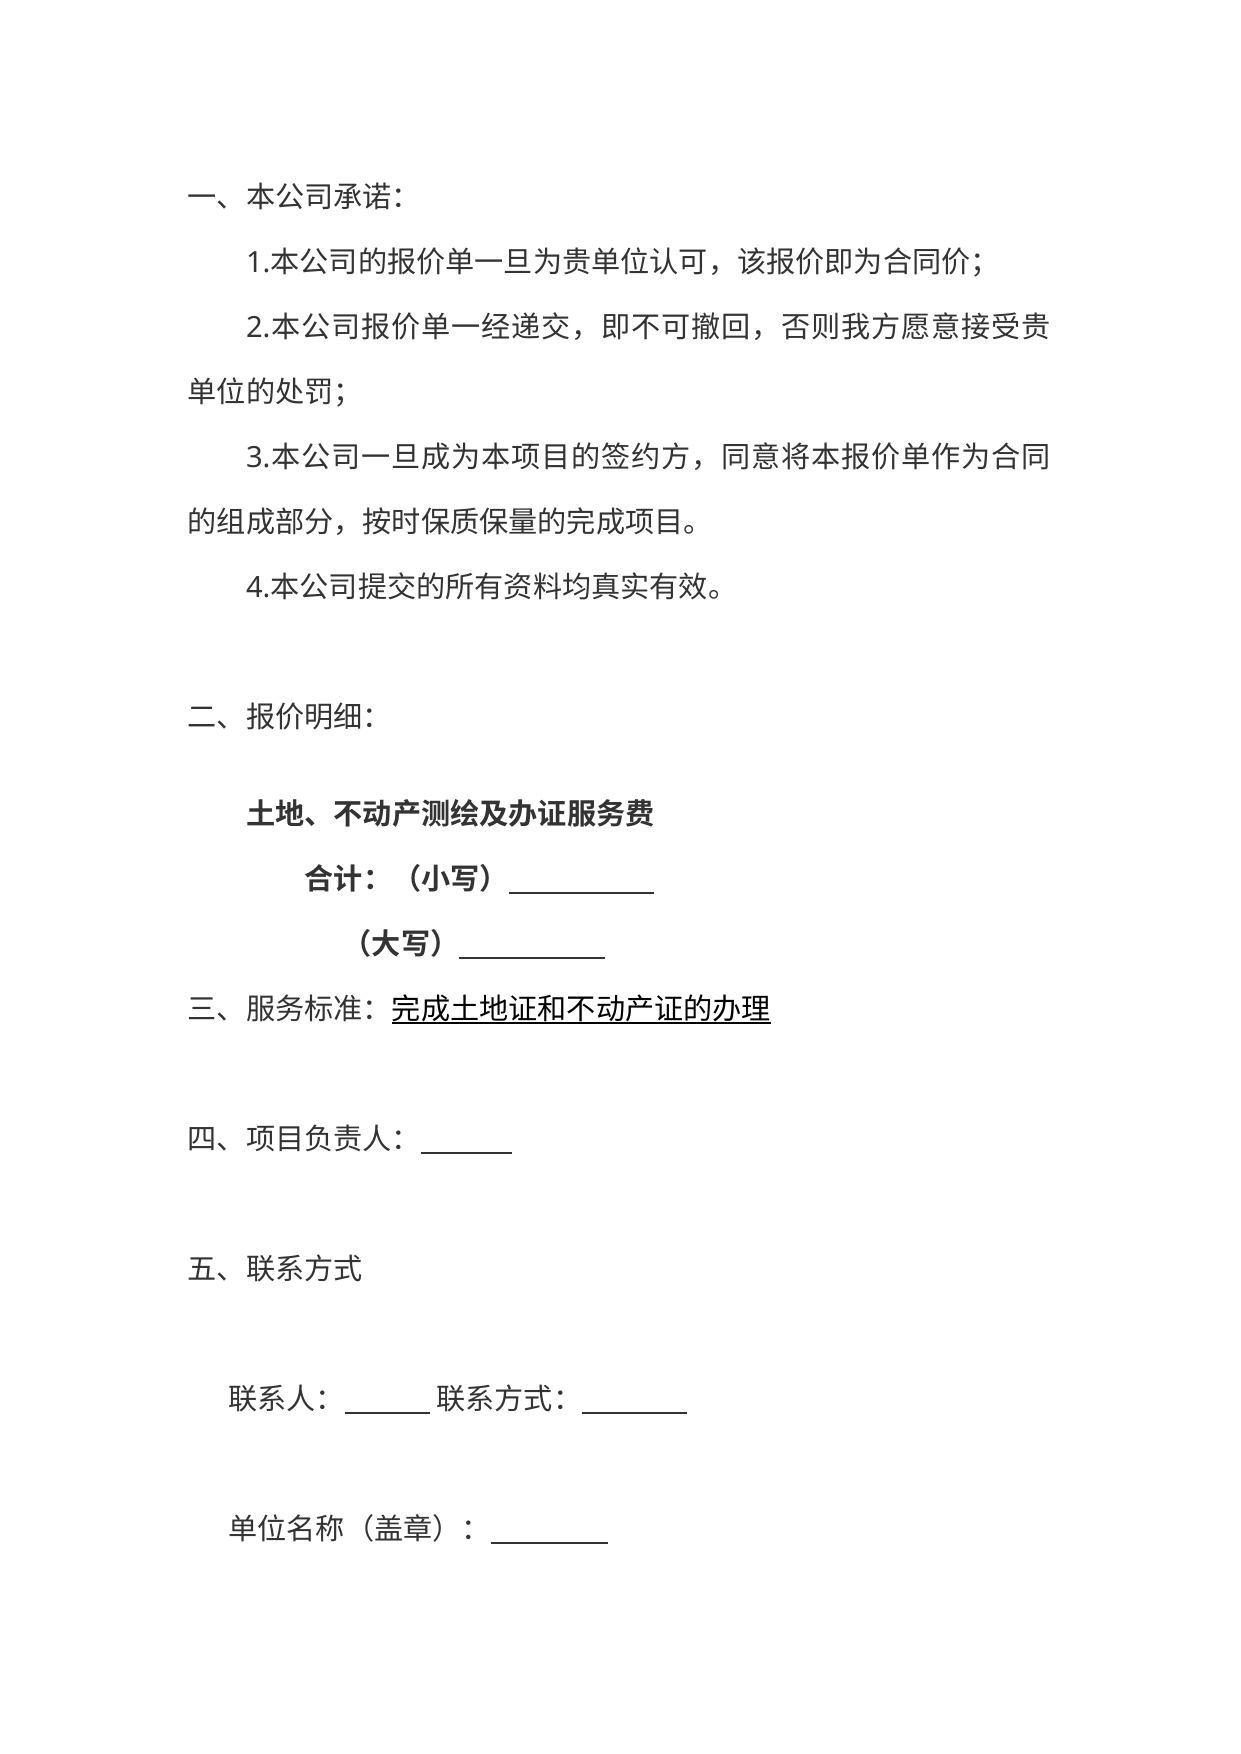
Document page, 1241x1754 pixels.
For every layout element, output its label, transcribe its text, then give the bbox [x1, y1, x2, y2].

text （大写） [187, 909, 1053, 974]
text 1.本公司的报价单一旦为贵单位认可，该报价即为合同价； [187, 227, 1053, 292]
text 联系人： 联系方式： [187, 1364, 1053, 1429]
text 三、服务标准：完成土地证和不动产证的办理 [187, 974, 1053, 1039]
text 2.本公司报价单一经递交，即不可撤回，否则我方愿意接受贵单位的处罚； [187, 292, 1053, 422]
text 五、联系方式 [187, 1234, 1053, 1299]
text 4.本公司提交的所有资料均真实有效。 [187, 552, 1053, 617]
text 土地、不动产测绘及办证服务费 [187, 779, 1053, 844]
text 四、项目负责人： [187, 1104, 1053, 1169]
text 3.本公司一旦成为本项目的签约方，同意将本报价单作为合同的组成部分，按时保质保量的完成项目。 [187, 422, 1053, 552]
text 单位名称（盖章）： [187, 1494, 1053, 1559]
text 合计：（小写） [187, 844, 1053, 909]
text 一、本公司承诺： [187, 162, 1053, 227]
text 二、报价明细： [187, 682, 1053, 747]
